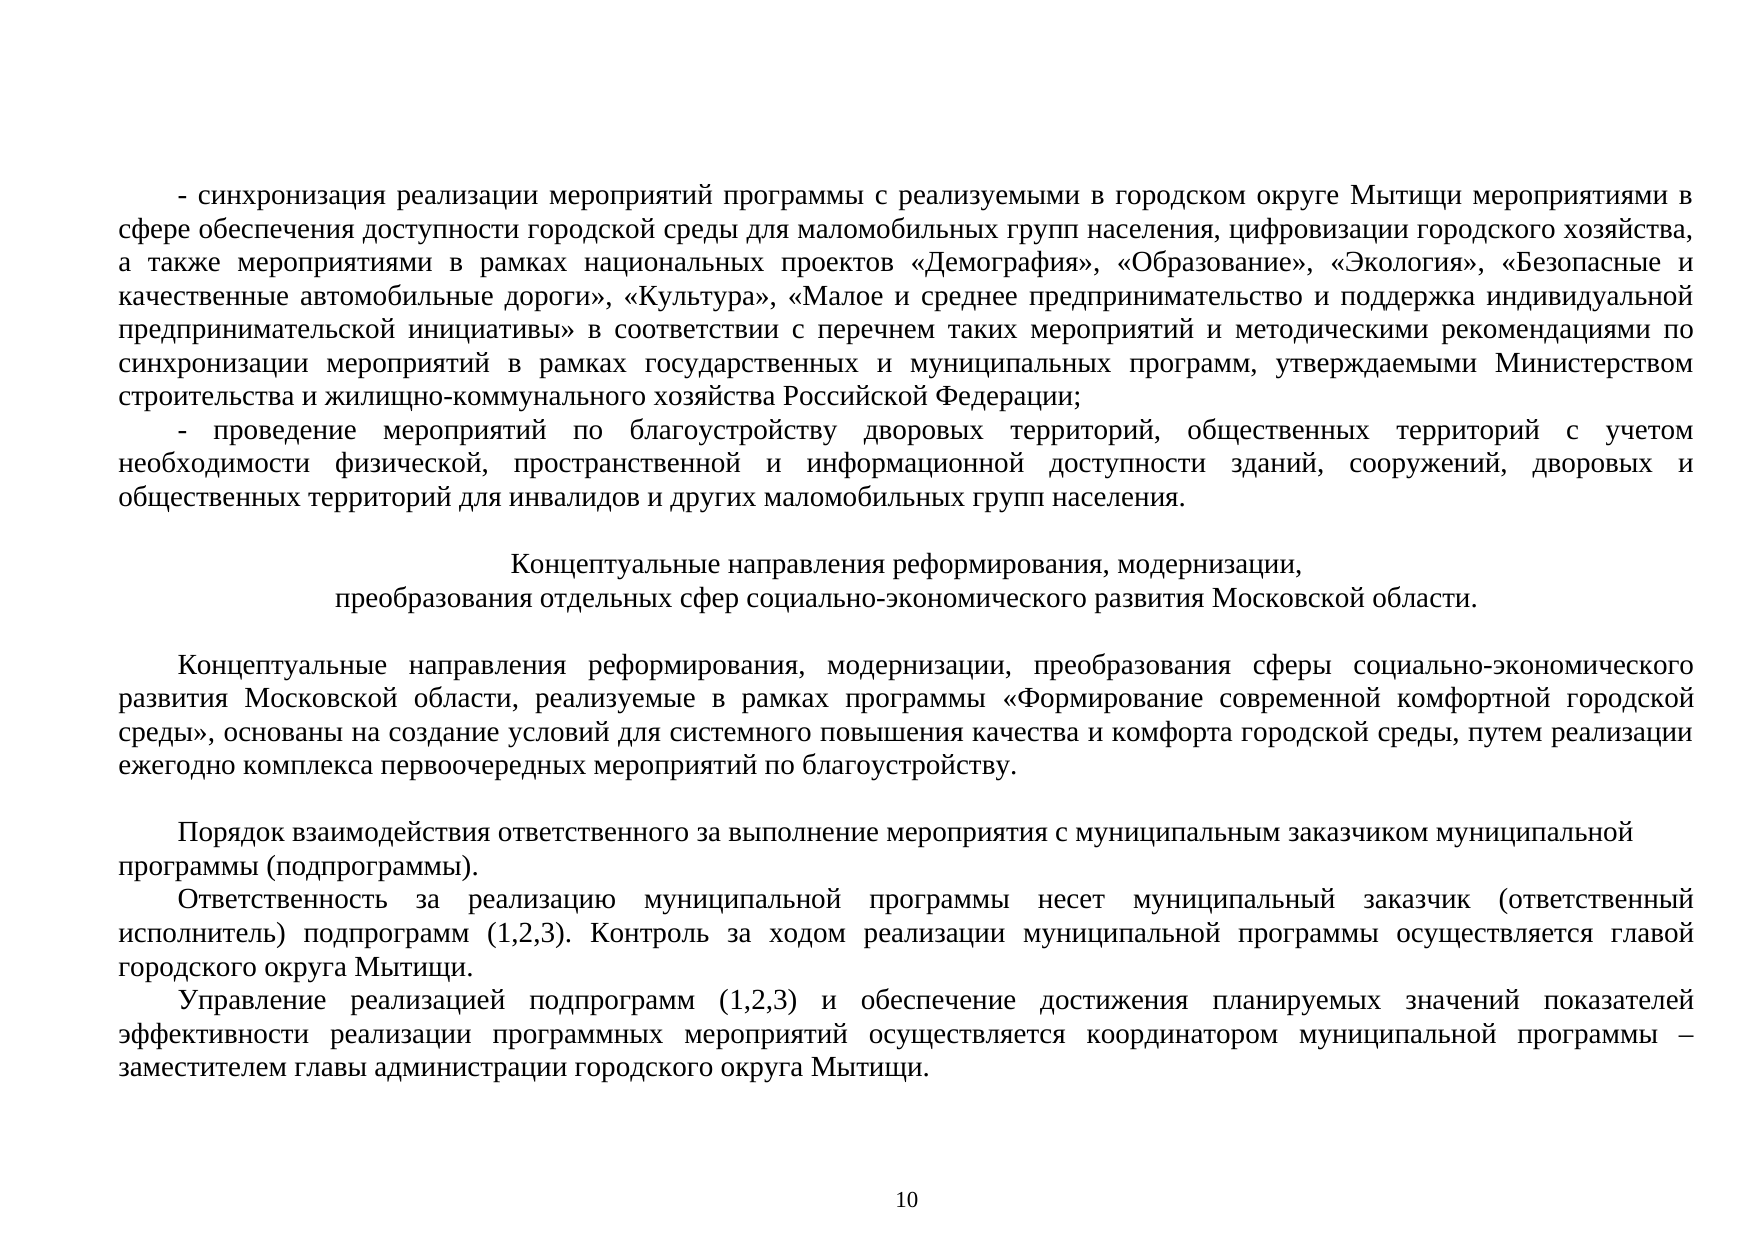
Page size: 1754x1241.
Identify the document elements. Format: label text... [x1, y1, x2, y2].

text Порядок взаимодействия ответственного за выполнение мероприятия с муниципальным заказчиком муниципальной программы (подпрограммы). [118, 814, 1695, 882]
list Управление реализацией подпрограмм (1,2,3) и обеспечение достижения планируемых значений показателей эффективности реализации программных мероприятий осуществляется координатором муниципальной программы – заместителем главы администрации городского округа Мытищи. [118, 982, 1695, 1083]
text - синхронизация реализации мероприятий программы с реализуемыми в городском округе Мытищи мероприятиями в сфере обеспечения доступности городской среды для маломобильных групп населения, цифровизации городского хозяйства, а также мероприятиями в рамках национальных проектов «Демография», «Образование», «Экология», «Безопасные и качественные автомобильные дороги», «Культура», «Малое и среднее предпринимательство и поддержка индивидуальной предпринимательской инициативы» в соответствии с перечнем таких мероприятий и методическими рекомендациями по синхронизации мероприятий в рамках государственных и муниципальных программ, утверждаемыми Министерством строительства и жилищно-коммунального хозяйства Российской Федерации; [118, 177, 1695, 412]
text Концептуальные направления реформирования, модернизации, [118, 546, 1695, 580]
text Концептуальные направления реформирования, модернизации, преобразования сферы социально-экономического развития Московской области, реализуемые в рамках программы «Формирование современной комфортной городской среды», основаны на создание условий для системного повышения качества и комфорта городской среды, путем реализации ежегодно комплекса первоочередных мероприятий по благоустройству. [118, 647, 1695, 781]
text преобразования отдельных сфер социально-экономического развития Московской области. [118, 580, 1695, 613]
list Ответственность за реализацию муниципальной программы несет муниципальный заказчик (ответственный исполнитель) подпрограмм (1,2,3). Контроль за ходом реализации муниципальной программы осуществляется главой городского округа Мытищи. [118, 882, 1695, 982]
text - проведение мероприятий по благоустройству дворовых территорий, общественных территорий с учетом необходимости физической, пространственной и информационной доступности зданий, сооружений, дворовых и общественных территорий для инвалидов и других маломобильных групп населения. [118, 412, 1695, 513]
